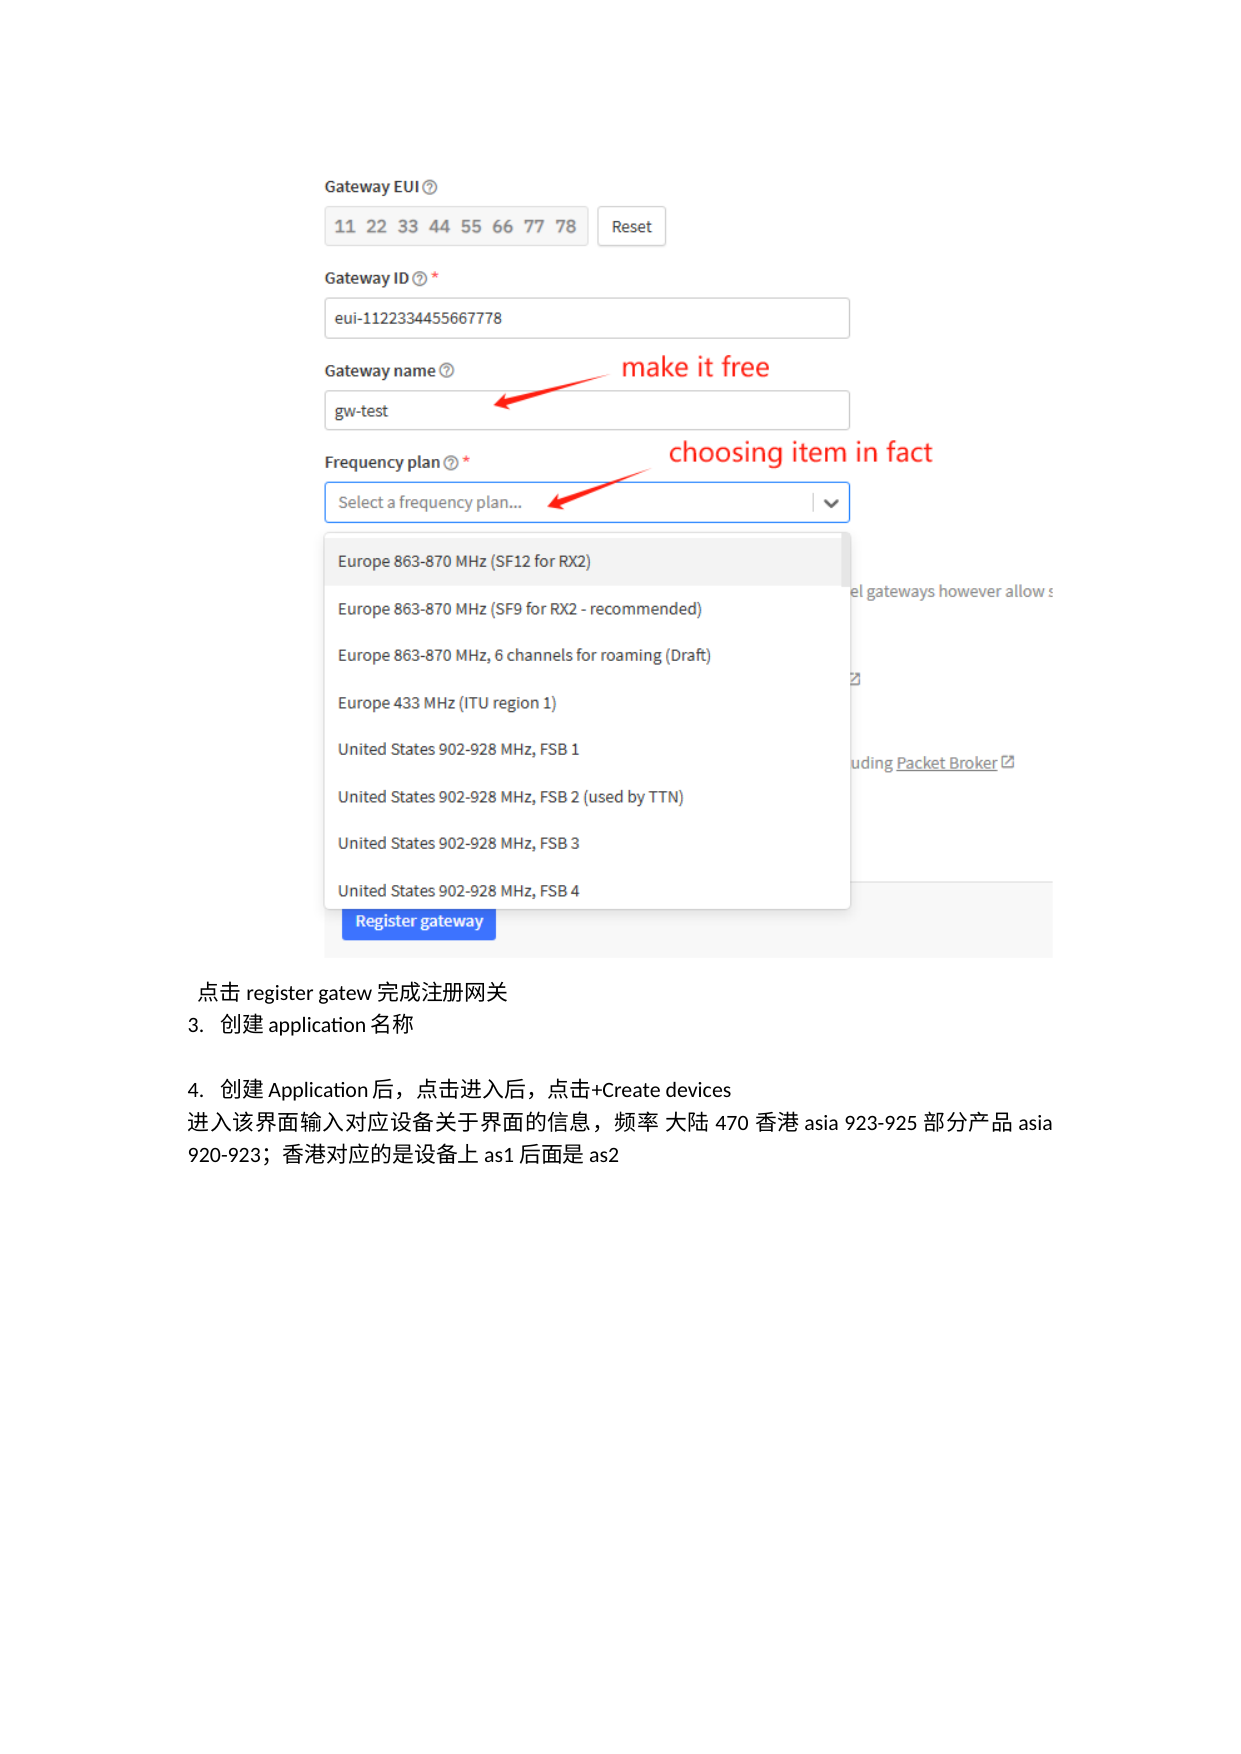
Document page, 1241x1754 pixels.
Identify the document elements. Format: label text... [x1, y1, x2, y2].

text 进入该界面输入对应设备关于界面的信息，频率 大陆470 香港asia 923-925 部分产品asia 920-923；香港对应的是设备上as1 后面是as2 [187, 1104, 1053, 1169]
text 点击 register gatew 完成注册网关 [187, 974, 1053, 1007]
picture [187, 162, 1053, 968]
list 创建application名称 [187, 1007, 1053, 1039]
list 创建Application后，点击进入后，点击+Create devices [187, 1072, 1053, 1104]
